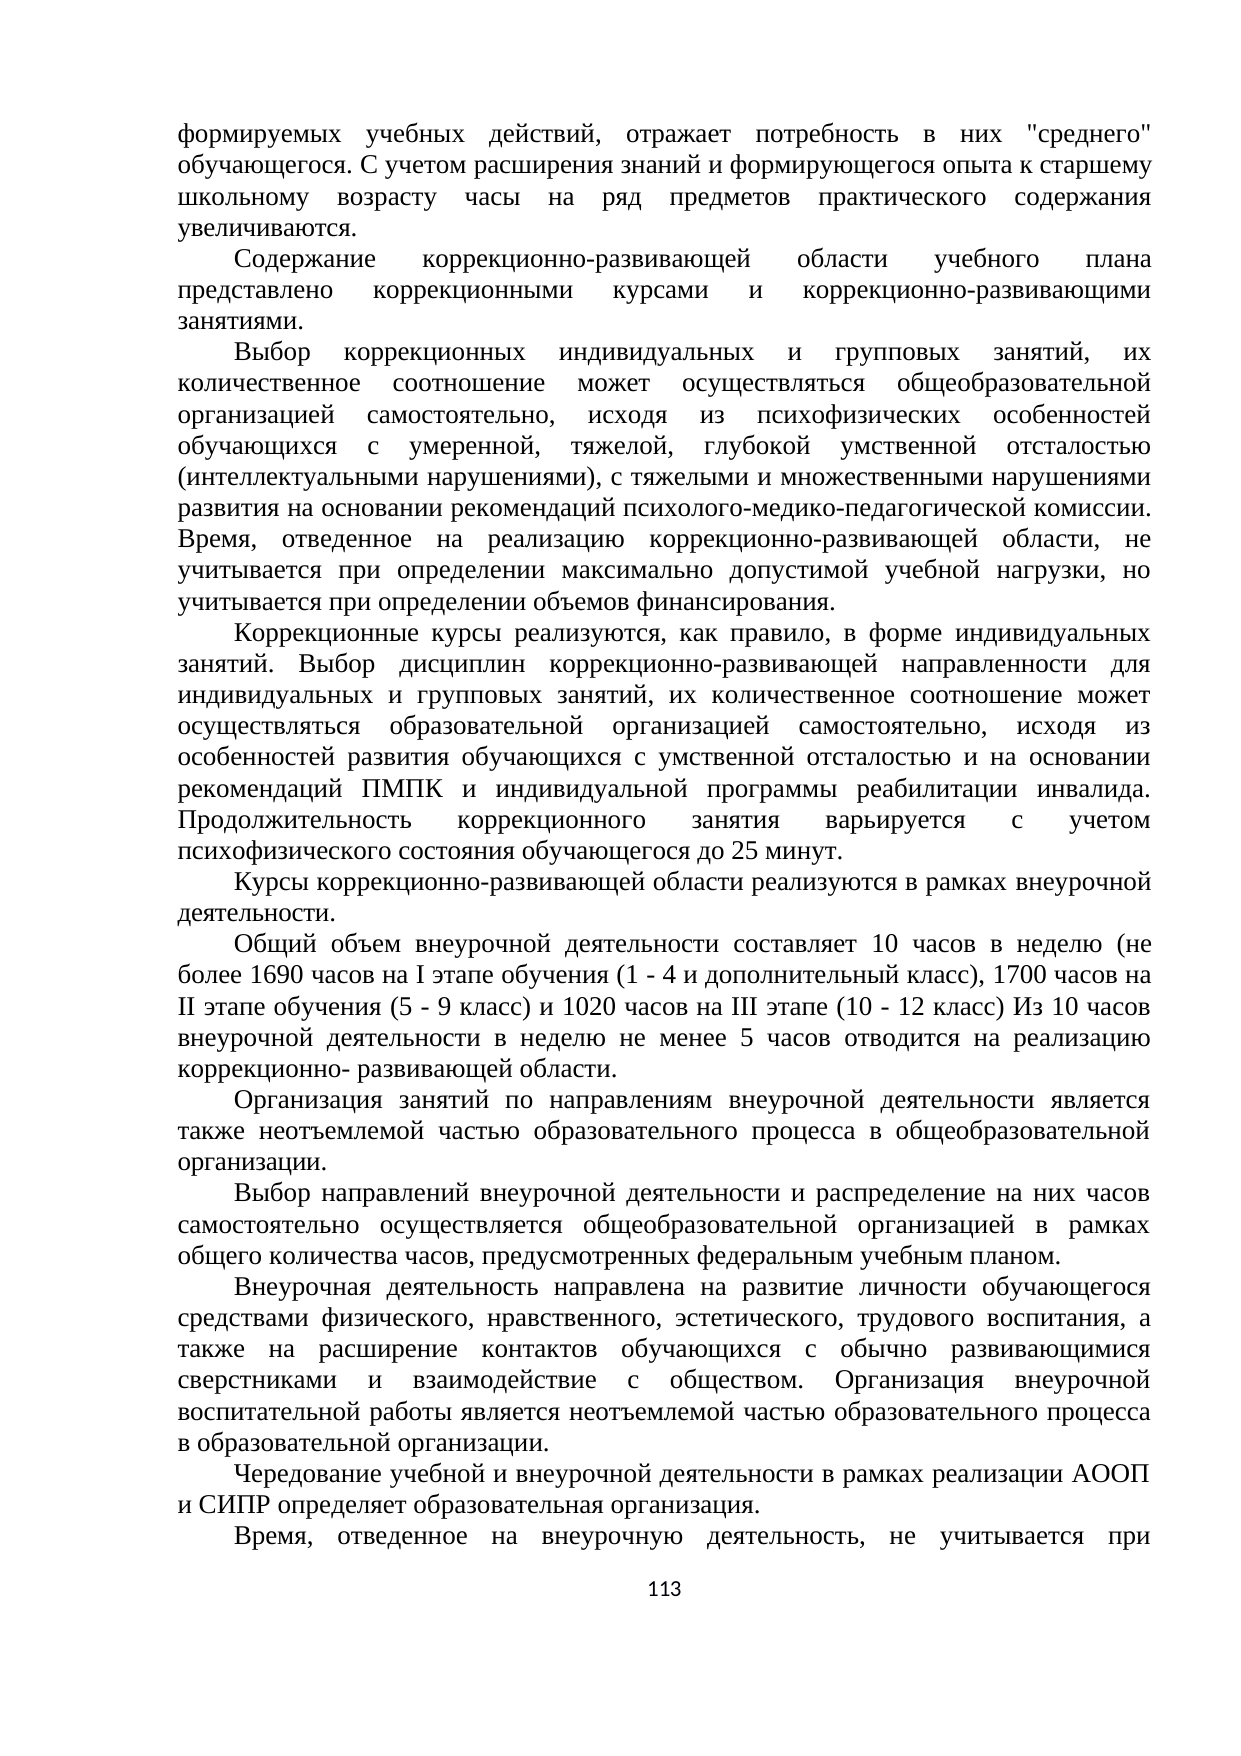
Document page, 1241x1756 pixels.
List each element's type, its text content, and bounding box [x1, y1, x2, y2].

text формируемых учебных действий, отражает потребность в них "среднего" обучающегося. С учетом расширения знаний и формирующегося опыта к старшему школьному возрасту часы на ряд предметов практического содержания увеличиваются. [177, 117, 1152, 242]
text Курсы коррекционно-развивающей области реализуются в рамках внеурочной деятельности. [177, 865, 1151, 927]
text Внеурочная деятельность направлена на развитие личности обучающегося средствами физического, нравственного, эстетического, трудового воспитания, а также на расширение контактов обучающихся с обычно развивающимися сверстниками и взаимодействие с обществом. Организация внеурочной воспитательной работы является неотъемлемой частью образовательного процесса в образовательной организации. [177, 1270, 1152, 1457]
text Содержание коррекционно-развивающей области учебного плана представлено коррекционными курсами и коррекционно-развивающими занятиями. [177, 242, 1152, 335]
text Выбор направлений внеурочной деятельности и распределение на них часов самостоятельно осуществляется общеобразовательной организацией в рамках общего количества часов, предусмотренных федеральным учебным планом. [177, 1177, 1151, 1270]
text Общий объем внеурочной деятельности составляет 10 часов в неделю (не более 1690 часов на I этапе обучения (1 - 4 и дополнительный класс), 1700 часов на II этапе обучения (5 - 9 класс) и 1020 часов на III этапе (10 - 12 класс) Из 10 часов внеурочной деятельности в неделю не менее 5 часов отводится на реализацию коррекционно- развивающей области. [177, 927, 1152, 1083]
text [177, 1519, 1151, 1550]
text Организация занятий по направлениям внеурочной деятельности является также неотъемлемой частью образовательного процесса в общеобразовательной организации. [177, 1083, 1151, 1177]
text Выбор коррекционных индивидуальных и групповых занятий, их количественное соотношение может осуществляться общеобразовательной организацией самостоятельно, исходя из психофизических особенностей обучающихся с умеренной, тяжелой, глубокой умственной отсталостью (интеллектуальными нарушениями), с тяжелыми и множественными нарушениями развития на основании рекомендаций психолого-медико-педагогической комиссии. Время, отведенное на реализацию коррекционно-развивающей области, не учитывается при определении максимально допустимой учебной нагрузки, но учитывается при определении объемов финансирования. [177, 335, 1152, 616]
text Чередование учебной и внеурочной деятельности в рамках реализации АООП и СИПР определяет образовательная организация. [177, 1457, 1151, 1519]
text Коррекционные курсы реализуются, как правило, в форме индивидуальных занятий. Выбор дисциплин коррекционно-развивающей направленности для индивидуальных и групповых занятий, их количественное соотношение может осуществляться образовательной организацией самостоятельно, исходя из особенностей развития обучающихся с умственной отсталостью и на основании рекомендаций ПМПК и индивидуальной программы реабилитации инвалида. Продолжительность коррекционного занятия варьируется с учетом психофизического состояния обучающегося до 25 минут. [177, 616, 1152, 865]
